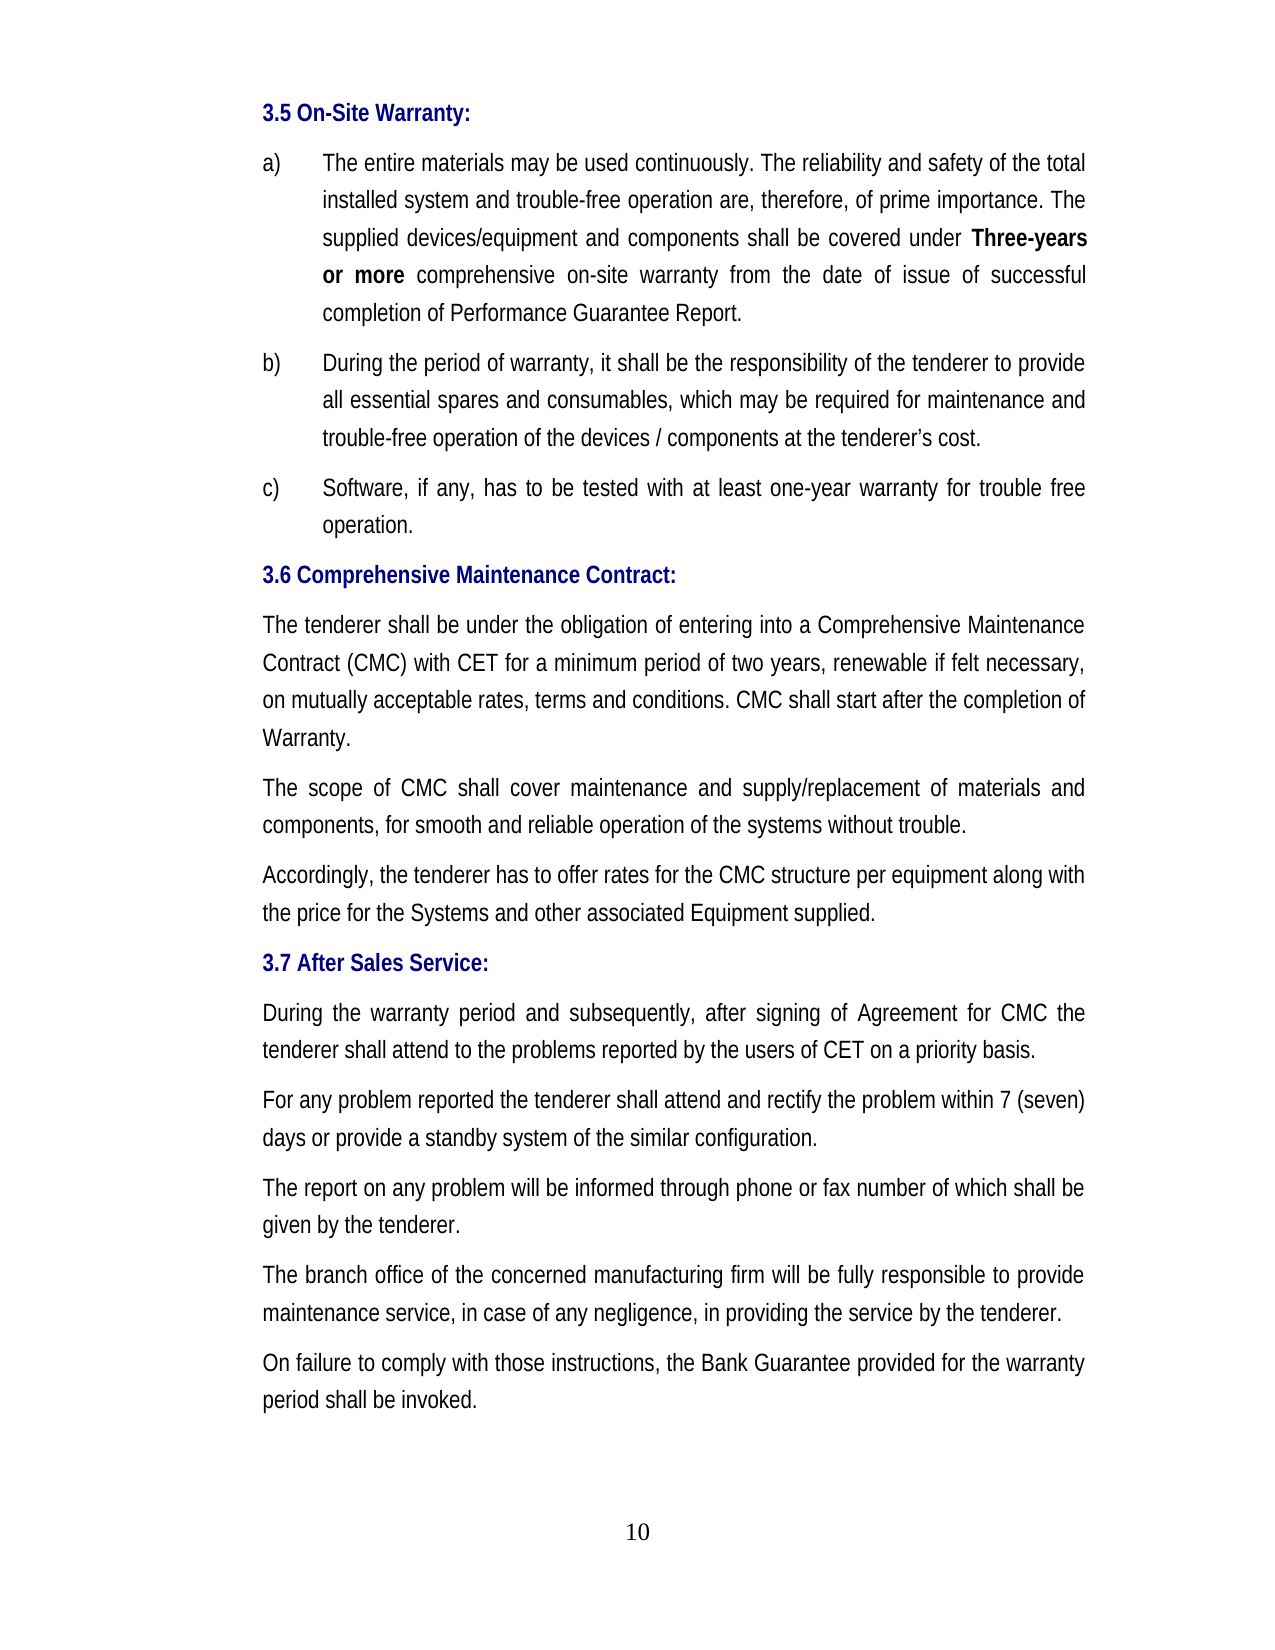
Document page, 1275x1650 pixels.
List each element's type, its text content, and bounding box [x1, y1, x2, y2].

text The report on any problem will be informed through phone or fax number of which shall be given by the tenderer. [262, 1164, 1087, 1239]
subtitle 3.7 After Sales Service: [262, 939, 1087, 976]
text During the warranty period and subsequently, after signing of Agreement for CMC the tenderer shall attend to the problems reported by the users of CET on a priority basis. [262, 989, 1087, 1064]
list Software, if any, has to be tested with at least one-year warranty for trouble free operation. [262, 464, 1087, 539]
subtitle 3.5 On-Site Warranty: [262, 89, 1087, 126]
text The scope of CMC shall cover maintenance and supply/replacement of materials and components, for smooth and reliable operation of the systems without trouble. [262, 764, 1087, 839]
text The tenderer shall be under the obligation of entering into a Comprehensive Maintenance Contract (CMC) with CET for a minimum period of two years, renewable if felt necessary, on mutually acceptable rates, terms and conditions. CMC shall start after the completion of Warranty. [262, 601, 1087, 751]
list The entire materials may be used continuously. The reliability and safety of the total installed system and trouble-free operation are, therefore, of prime importance. The supplied devices/equipment and components shall be covered under Three-years or more comprehensive on-site warranty from the date of issue of successful completion of Performance Guarantee Report. [262, 139, 1087, 326]
text Accordingly, the tenderer has to offer rates for the CMC structure per equipment along with the price for the Systems and other associated Equipment supplied. [262, 851, 1087, 926]
text For any problem reported the tenderer shall attend and rectify the problem within 7 (seven) days or provide a standby system of the similar configuration. [262, 1076, 1087, 1151]
list During the period of warranty, it shall be the responsibility of the tenderer to provide all essential spares and consumables, which may be required for maintenance and trouble-free operation of the devices / components at the tenderer’s cost. [262, 339, 1087, 451]
text On failure to comply with those instructions, the Bank Guarantee provided for the warranty period shall be invoked. [262, 1339, 1087, 1414]
subtitle 3.6 Comprehensive Maintenance Contract: [262, 551, 1087, 589]
text The branch office of the concerned manufacturing firm will be fully responsible to provide maintenance service, in case of any negligence, in providing the service by the tenderer. [262, 1251, 1087, 1326]
